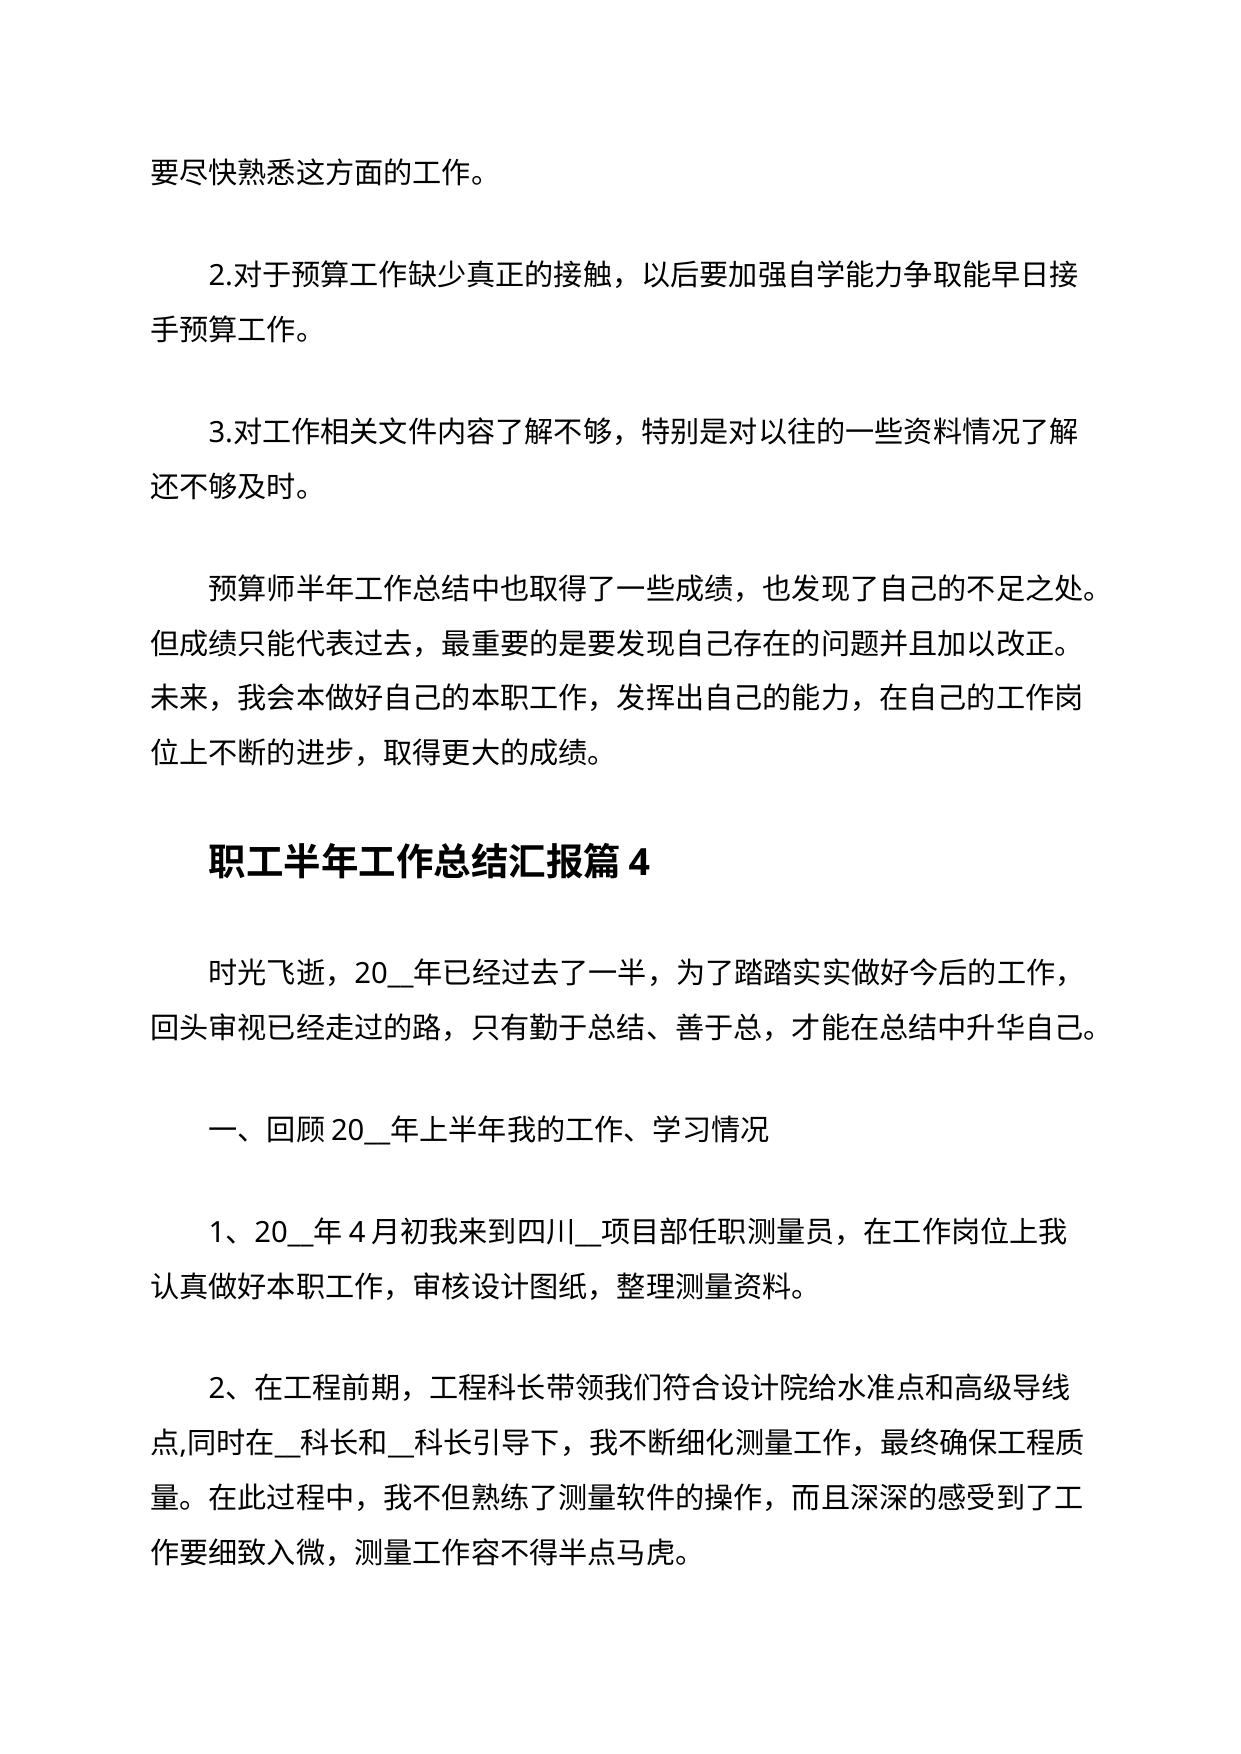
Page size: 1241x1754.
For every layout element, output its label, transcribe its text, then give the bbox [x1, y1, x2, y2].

text 职工半年工作总结汇报篇4 [150, 832, 1090, 886]
text 2.对于预算工作缺少真正的接触，以后要加强自学能力争取能早日接手预算工作。 [150, 252, 1090, 349]
text 2、在工程前期，工程科长带领我们符合设计院给水准点和高级导线点,同时在__科长和__科长引导下，我不断细化测量工作，最终确保工程质量。在此过程中，我不但熟练了测量软件的操作，而且深深的感受到了工作要细致入微，测量工作容不得半点马虎。 [150, 1365, 1090, 1572]
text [150, 150, 1090, 192]
text 预算师半年工作总结中也取得了一些成绩，也发现了自己的不足之处。但成绩只能代表过去，最重要的是要发现自己存在的问题并且加以改正。未来，我会本做好自己的本职工作，发挥出自己的能力，在自己的工作岗位上不断的进步，取得更大的成绩。 [150, 565, 1090, 772]
text 一、回顾20__年上半年我的工作、学习情况 [150, 1106, 1090, 1148]
text 3.对工作相关文件内容了解不够，特别是对以往的一些资料情况了解还不够及时。 [150, 408, 1090, 506]
text 1、20__年4月初我来到四川__项目部任职测量员，在工作岗位上我认真做好本职工作，审核设计图纸，整理测量资料。 [150, 1208, 1090, 1305]
text 时光飞逝，20__年已经过去了一半，为了踏踏实实做好今后的工作，回头审视已经走过的路，只有勤于总结、善于总，才能在总结中升华自己。 [150, 949, 1090, 1047]
